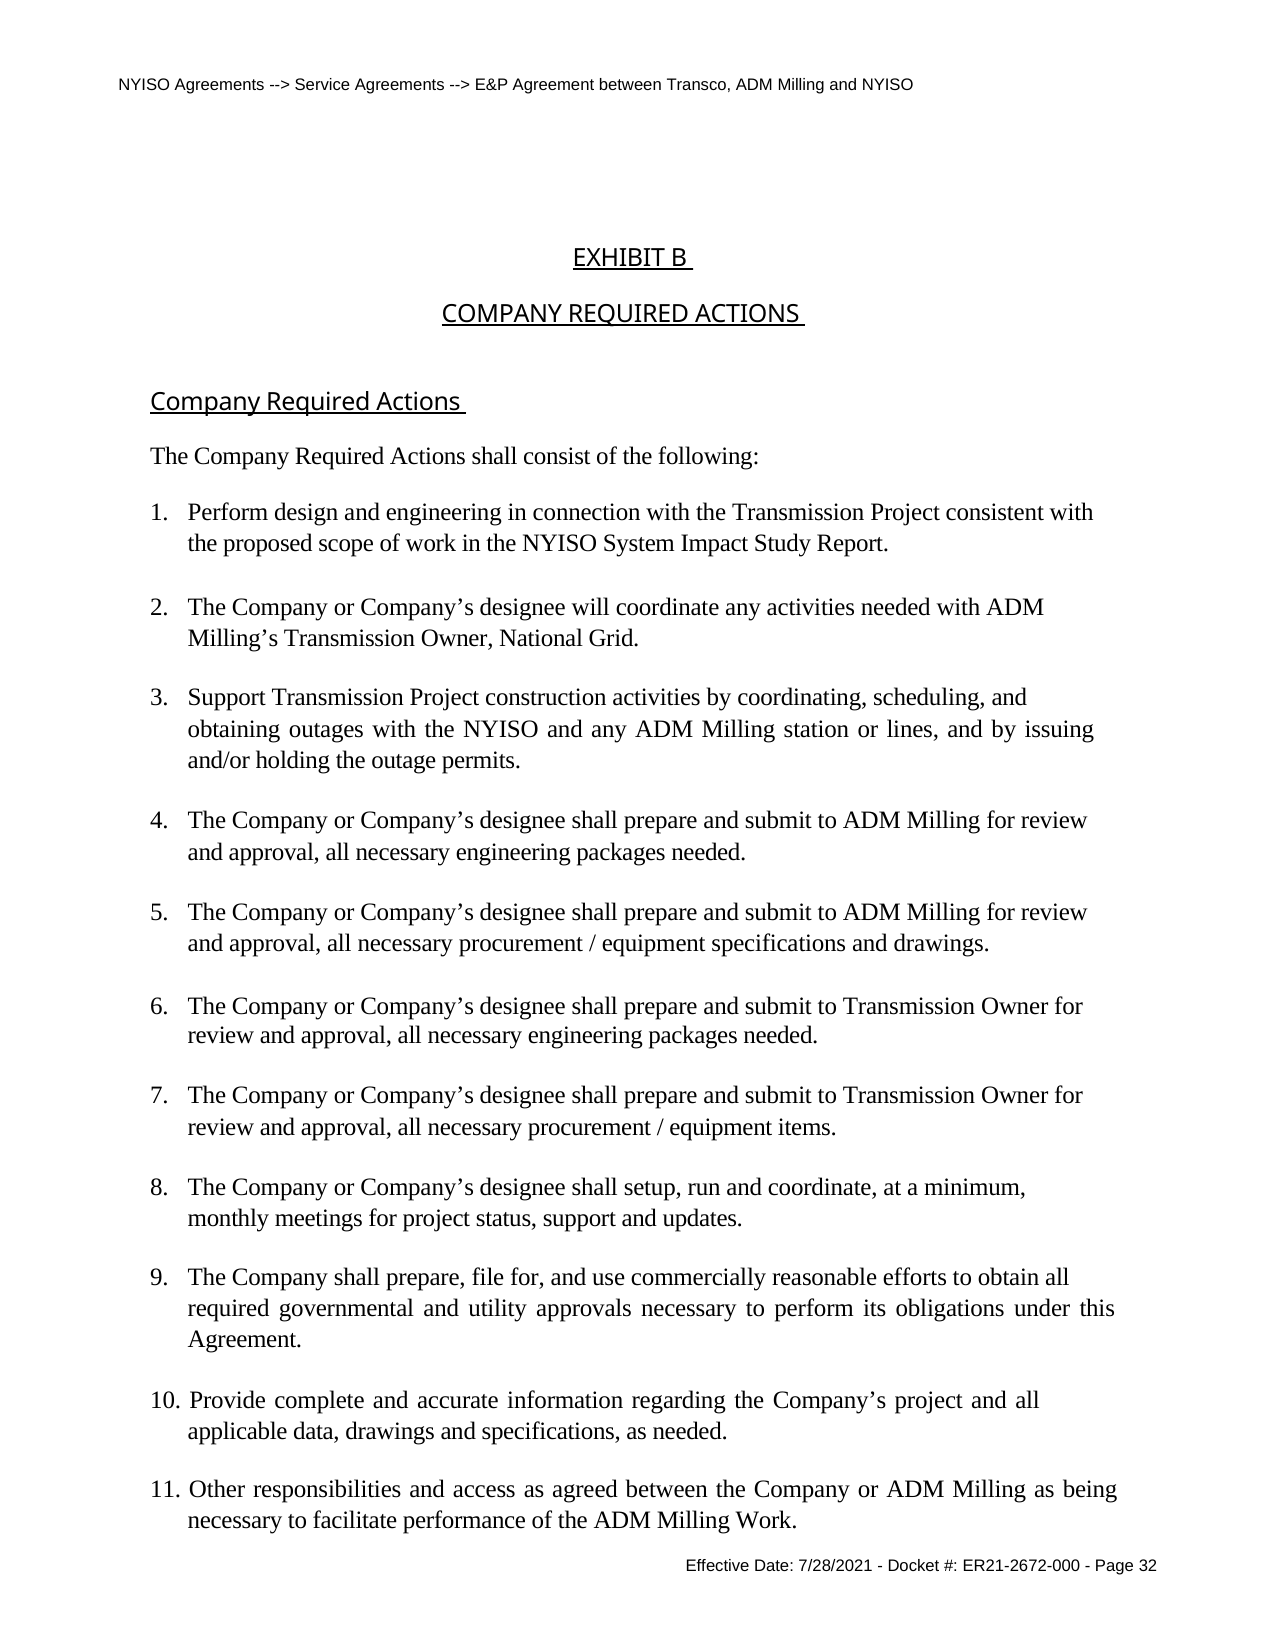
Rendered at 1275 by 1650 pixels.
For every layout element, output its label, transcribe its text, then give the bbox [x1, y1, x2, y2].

text and approval, all necessary procurement / equipment specifications and drawings. [187, 929, 1275, 957]
text review and approval, all necessary engineering packages needed. [187, 1020, 1275, 1049]
text Milling’s Transmission Owner, National Grid. [150, 623, 1275, 652]
text 4. The Company or Company’s designee shall prepare and submit to ADM Milling for review [150, 806, 1275, 834]
text 7. The Company or Company’s designee shall prepare and submit to Transmission Owner for [150, 1081, 1275, 1109]
text 2. The Company or Company’s designee will coordinate any activities needed with ADM [150, 592, 1275, 621]
text 3. Support Transmission Project construction activities by coordinating, scheduling, and [150, 683, 1275, 712]
text EXHIBIT B [572, 243, 1275, 272]
text The Company Required Actions shall consist of the following: [150, 441, 1275, 470]
text and approval, all necessary engineering packages needed. [187, 837, 1275, 866]
text 5. The Company or Company’s designee shall prepare and submit to ADM Milling for review [150, 897, 1275, 926]
text 6. The Company or Company’s designee shall prepare and submit to Transmission Owner for [150, 991, 1275, 1020]
text required governmental and utility approvals necessary to perform its obligations under this Agreement. [187, 1291, 1115, 1354]
text Company Required Actions [150, 387, 1275, 416]
text review and approval, all necessary procurement / equipment items. [187, 1112, 1275, 1141]
text monthly meetings for project status, support and updates. [187, 1204, 1275, 1232]
text 11. Other responsibilities and access as agreed between the Company or ADM Milling as being necessary to facilitate performance of the ADM Milling Work. [150, 1473, 1126, 1535]
text the proposed scope of work in the NYISO System Impact Study Report. [187, 529, 1275, 557]
text obtaining outages with the NYISO and any ADM Milling station or lines, and by issuing and/or holding the outage permits. [187, 712, 1096, 774]
text 10. Provide complete and accurate information regarding the Company’s project and all applicable data, drawings and specifications, as needed. [150, 1383, 1049, 1446]
text 1. Perform design and engineering in connection with the Transmission Project consistent with [150, 497, 1275, 526]
text 8. The Company or Company’s designee shall setup, run and coordinate, at a minimum, [150, 1172, 1275, 1201]
text 9. The Company shall prepare, file for, and use commercially reasonable efforts to obtain all [150, 1262, 1275, 1291]
text COMPANY REQUIRED ACTIONS [441, 299, 1275, 328]
